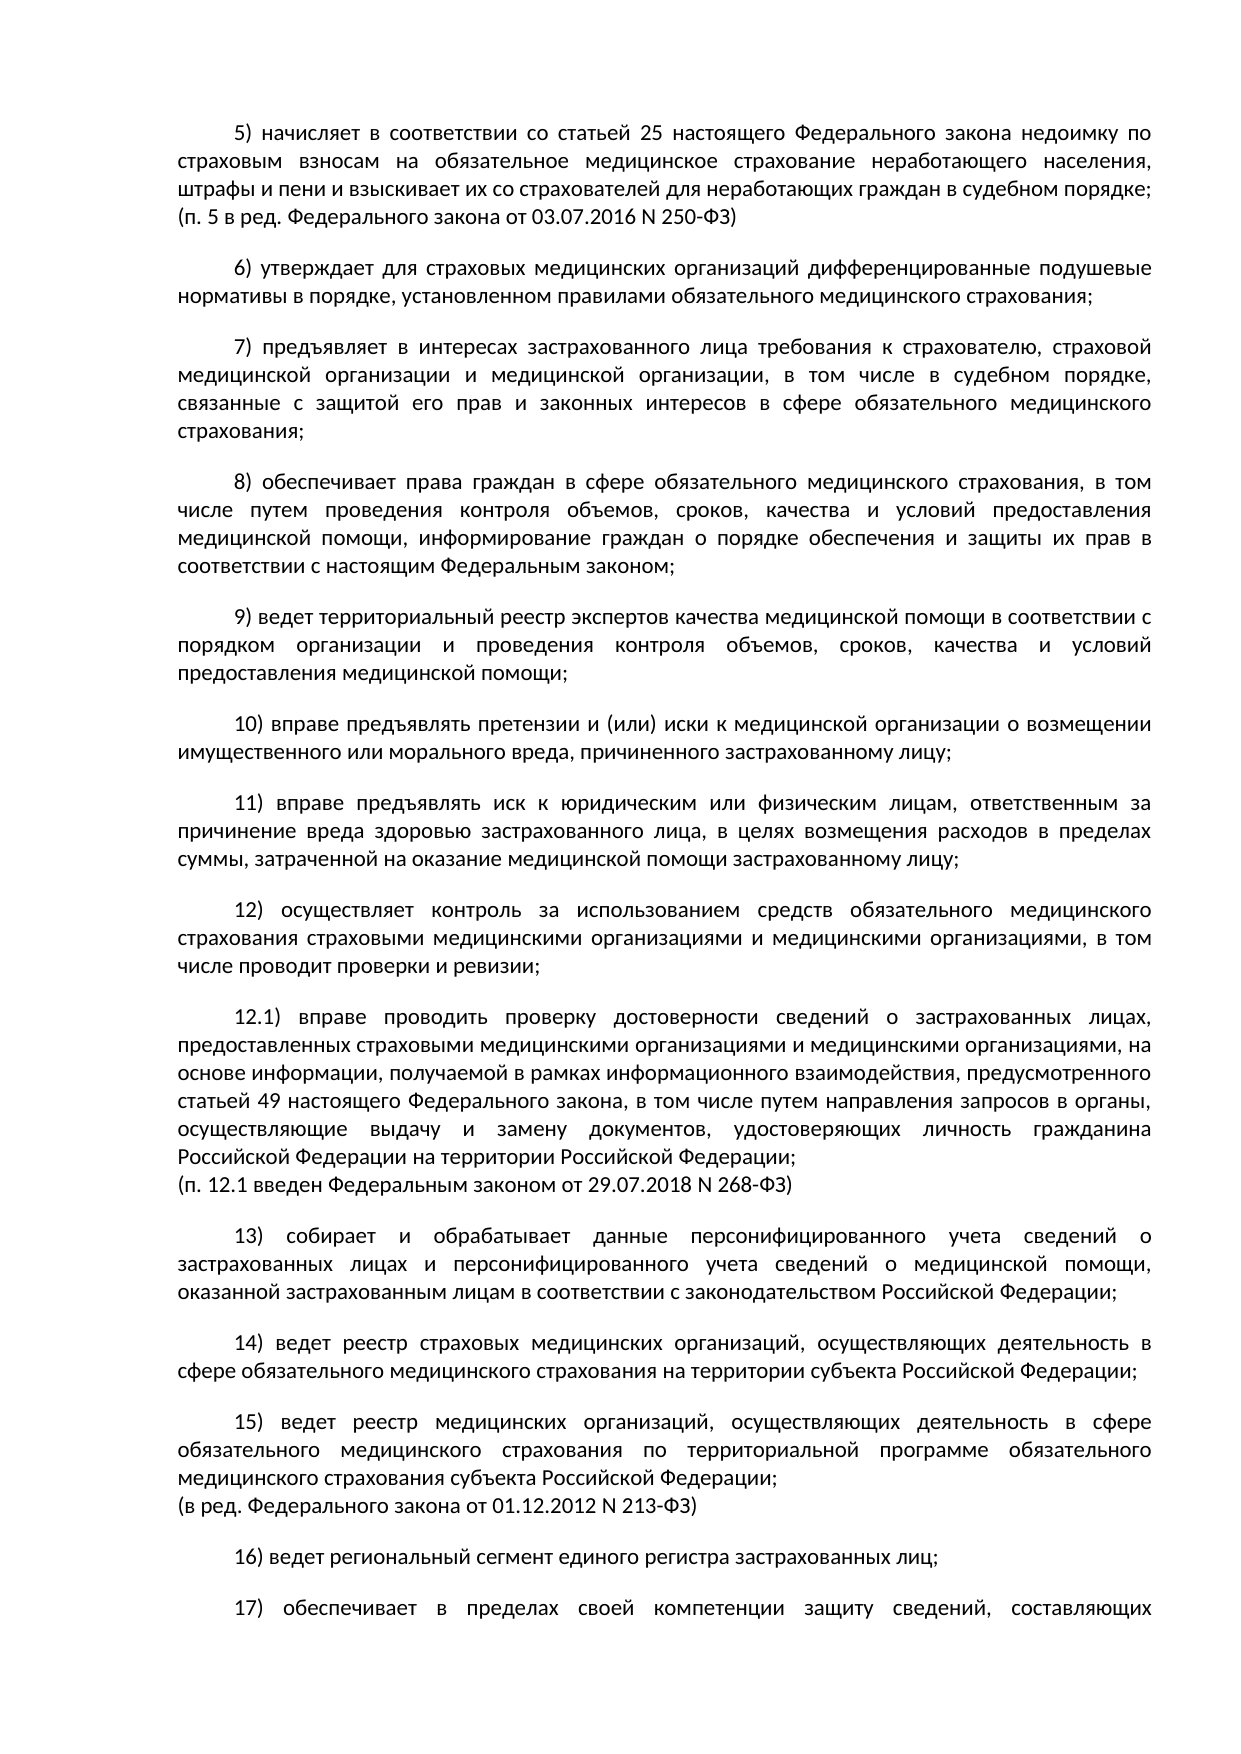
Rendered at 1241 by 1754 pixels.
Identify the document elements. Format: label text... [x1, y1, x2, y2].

text 13) собирает и обрабатывает данные персонифицированного учета сведений о застрахованных лицах и персонифицированного учета сведений о медицинской помощи, оказанной застрахованным лицам в соответствии с законодательством Российской Федерации; [177, 1221, 1152, 1305]
text 12.1) вправе проводить проверку достоверности сведений о застрахованных лицах, предоставленных страховыми медицинскими организациями и медицинскими организациями, на основе информации, получаемой в рамках информационного взаимодействия, предусмотренного статьей 49 настоящего Федерального закона, в том числе путем направления запросов в органы, осуществляющие выдачу и замену документов, удостоверяющих личность гражданина Российской Федерации на территории Российской Федерации; [177, 1002, 1152, 1170]
text 6) утверждает для страховых медицинских организаций дифференцированные подушевые нормативы в порядке, установленном правилами обязательного медицинского страхования; [177, 253, 1152, 309]
text (п. 12.1 введен Федеральным законом от 29.07.2018 N 268-ФЗ) [177, 1170, 1152, 1198]
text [177, 1593, 1152, 1621]
text 5) начисляет в соответствии со статьей 25 настоящего Федерального закона недоимку по страховым взносам на обязательное медицинское страхование неработающего населения, штрафы и пени и взыскивает их со страхователей для неработающих граждан в судебном порядке; [177, 118, 1152, 202]
text 8) обеспечивает права граждан в сфере обязательного медицинского страхования, в том числе путем проведения контроля объемов, сроков, качества и условий предоставления медицинской помощи, информирование граждан о порядке обеспечения и защиты их прав в соответствии с настоящим Федеральным законом; [177, 467, 1152, 579]
text 12) осуществляет контроль за использованием средств обязательного медицинского страхования страховыми медицинскими организациями и медицинскими организациями, в том числе проводит проверки и ревизии; [177, 895, 1152, 979]
text 10) вправе предъявлять претензии и (или) иски к медицинской организации о возмещении имущественного или морального вреда, причиненного застрахованному лицу; [177, 709, 1152, 765]
text (в ред. Федерального закона от 01.12.2012 N 213-ФЗ) [177, 1491, 1152, 1519]
text 14) ведет реестр страховых медицинских организаций, осуществляющих деятельность в сфере обязательного медицинского страхования на территории субъекта Российской Федерации; [177, 1328, 1152, 1384]
text 15) ведет реестр медицинских организаций, осуществляющих деятельность в сфере обязательного медицинского страхования по территориальной программе обязательного медицинского страхования субъекта Российской Федерации; [177, 1407, 1152, 1491]
text (п. 5 в ред. Федерального закона от 03.07.2016 N 250-ФЗ) [177, 202, 1152, 230]
text 16) ведет региональный сегмент единого регистра застрахованных лиц; [177, 1542, 1152, 1570]
text 9) ведет территориальный реестр экспертов качества медицинской помощи в соответствии с порядком организации и проведения контроля объемов, сроков, качества и условий предоставления медицинской помощи; [177, 602, 1152, 686]
text 7) предъявляет в интересах застрахованного лица требования к страхователю, страховой медицинской организации и медицинской организации, в том числе в судебном порядке, связанные с защитой его прав и законных интересов в сфере обязательного медицинского страхования; [177, 332, 1152, 444]
text 11) вправе предъявлять иск к юридическим или физическим лицам, ответственным за причинение вреда здоровью застрахованного лица, в целях возмещения расходов в пределах суммы, затраченной на оказание медицинской помощи застрахованному лицу; [177, 788, 1152, 872]
